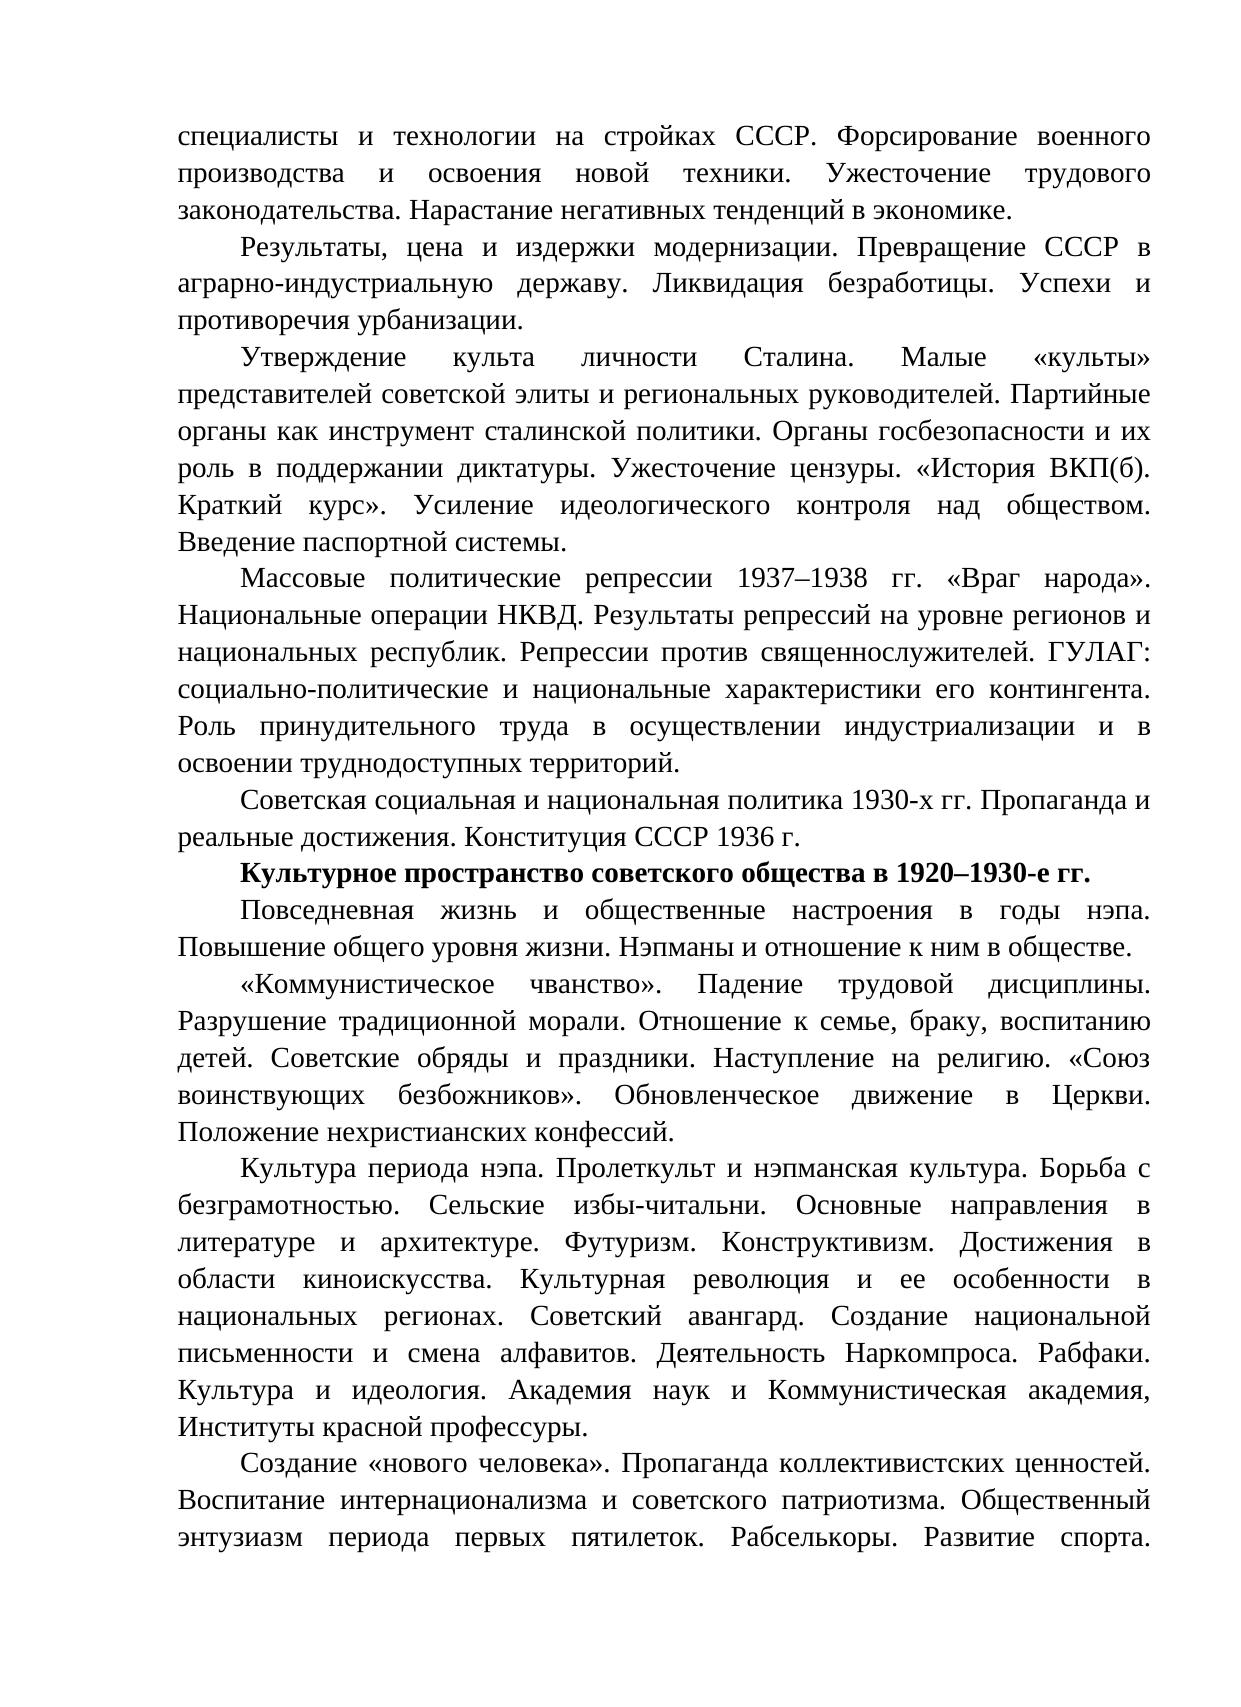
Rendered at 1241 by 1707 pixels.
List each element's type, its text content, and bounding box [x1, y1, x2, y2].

text «Коммунистическое чванство». Падение трудовой дисциплины. Разрушение традиционной морали. Отношение к семье, браку, воспитанию детей. Советские обряды и праздники. Наступление на религию. «Союз воинствующих безбожников». Обновленческое движение в Церкви. Положение нехристианских конфессий. [177, 966, 1152, 1147]
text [177, 1446, 1152, 1553]
text Советская социальная и национальная политика 1930-х гг. Пропаганда и реальные достижения. Конституция СССР 1936 г. [177, 782, 1152, 852]
text Повседневная жизнь и общественные настроения в годы нэпа. Повышение общего уровня жизни. Нэпманы и отношение к ним в обществе. [177, 892, 1152, 963]
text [177, 118, 1152, 225]
text Культурное пространство советского общества в 1920–1930-е гг. [177, 856, 1152, 889]
text Культура периода нэпа. Пролеткульт и нэпманская культура. Борьба с безграмотностью. Сельские избы-читальни. Основные направления в литературе и архитектуре. Футуризм. Конструктивизм. Достижения в области киноискусства. Культурная революция и ее особенности в национальных регионах. Советский авангард. Создание национальной письменности и смена алфавитов. Деятельность Наркомпроса. Рабфаки. Культура и идеология. Академия наук и Коммунистическая академия, Институты красной профессуры. [177, 1151, 1152, 1442]
text Результаты, цена и издержки модернизации. Превращение СССР в аграрно-индустриальную державу. Ликвидация безработицы. Успехи и противоречия урбанизации. [177, 229, 1152, 336]
text Массовые политические репрессии 1937–1938 гг. «Враг народа». Национальные операции НКВД. Результаты репрессий на уровне регионов и национальных республик. Репрессии против священнослужителей. ГУЛАГ: социально-политические и национальные характеристики его контингента. Роль принудительного труда в осуществлении индустриализации и в освоении труднодоступных территорий. [177, 561, 1152, 778]
text Утверждение культа личности Сталина. Малые «культы» представителей советской элиты и региональных руководителей. Партийные органы как инструмент сталинской политики. Органы госбезопасности и их роль в поддержании диктатуры. Ужесточение цензуры. «История ВКП(б). Краткий курс». Усиление идеологического контроля над обществом. Введение паспортной системы. [177, 339, 1152, 557]
